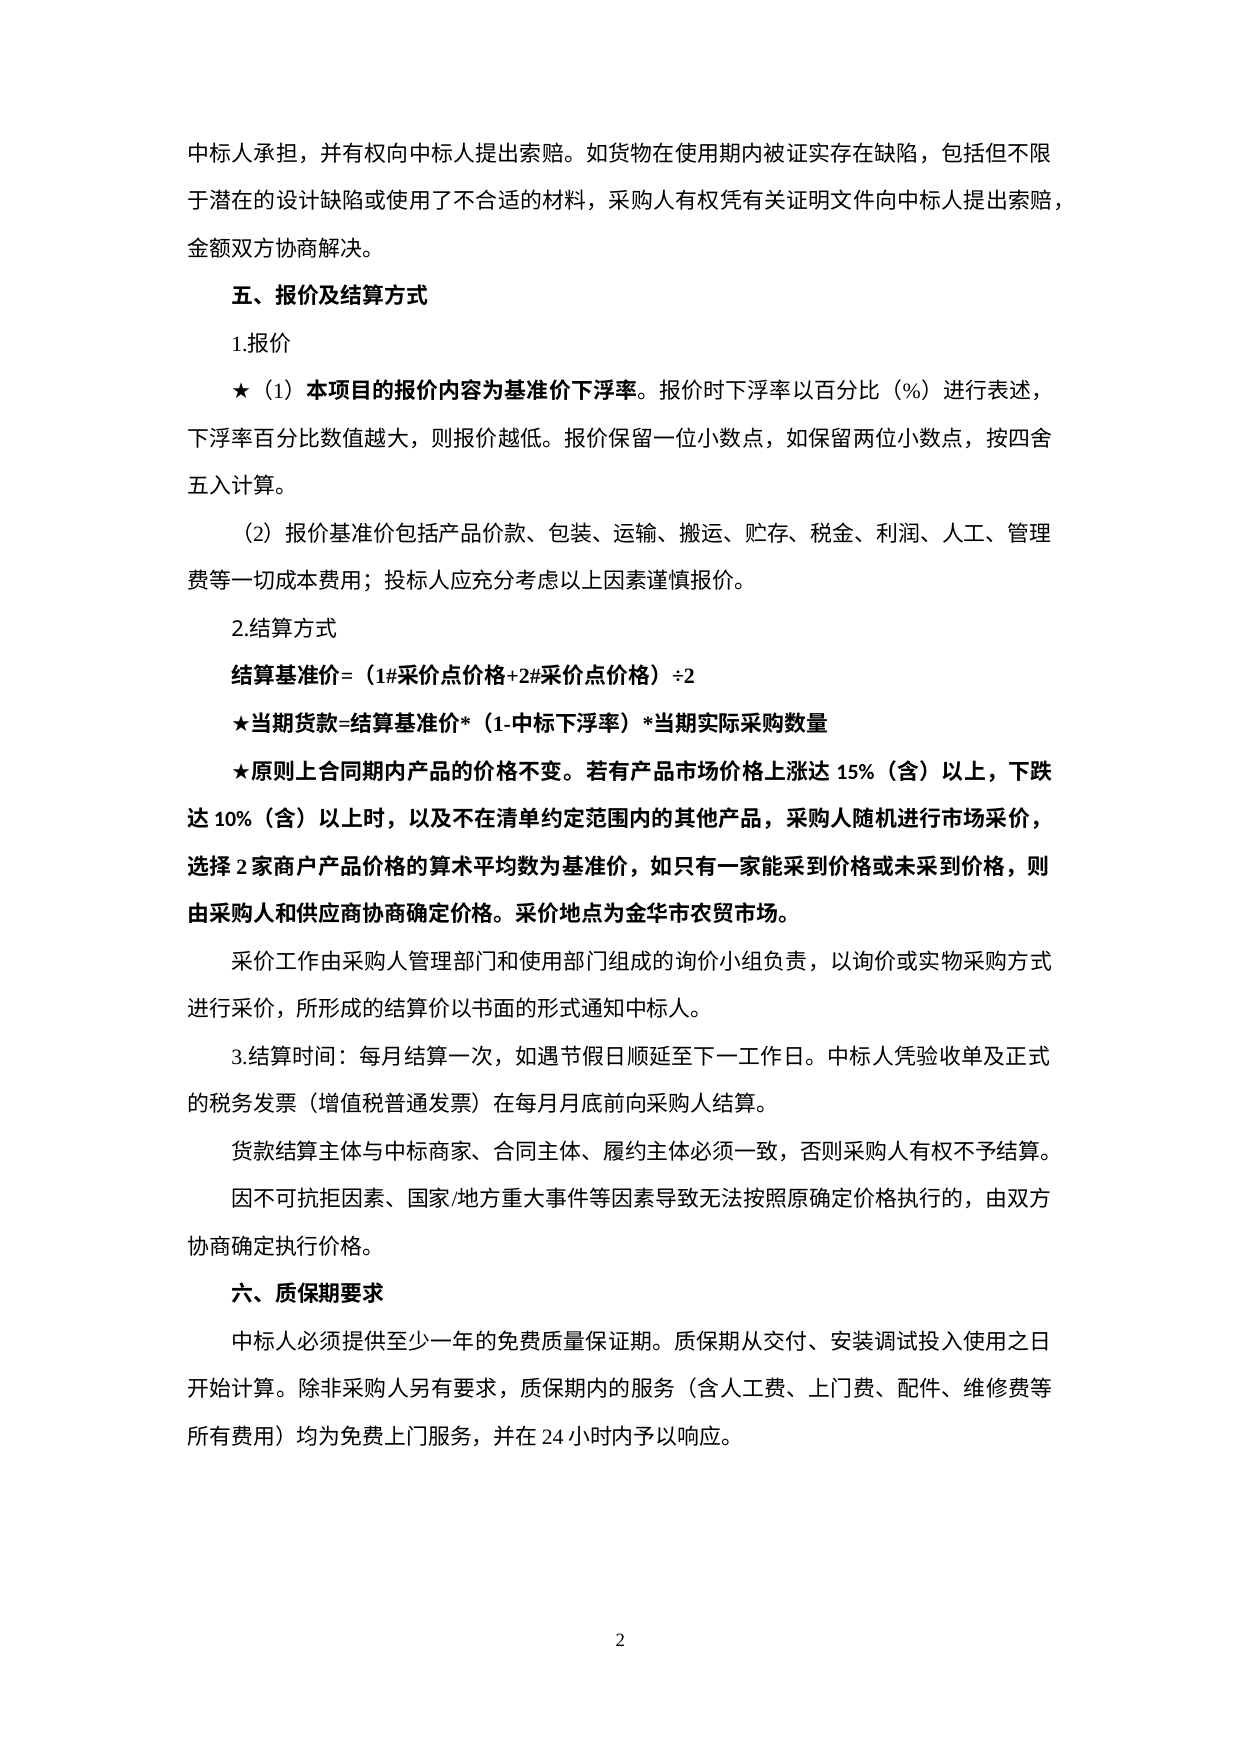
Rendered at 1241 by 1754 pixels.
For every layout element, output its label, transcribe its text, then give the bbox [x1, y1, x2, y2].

text 结算基准价=（1#采价点价格+2#采价点价格）÷2 [187, 658, 1053, 690]
text ★原则上合同期内产品的价格不变。若有产品市场价格上涨达15%（含）以上，下跌达10%（含）以上时，以及不在清单约定范围内的其他产品，采购人随机进行市场采价，选择2家商户产品价格的算术平均数为基准价，如只有一家能采到价格或未采到价格，则由采购人和供应商协商确定价格。采价地点为金华市农贸市场。 [187, 754, 1053, 928]
text 采价工作由采购人管理部门和使用部门组成的询价小组负责，以询价或实物采购方式进行采价，所形成的结算价以书面的形式通知中标人。 [187, 944, 1053, 1023]
text 五、报价及结算方式 [187, 278, 1053, 310]
text 因不可抗拒因素、国家/地方重大事件等因素导致无法按照原确定价格执行的，由双方协商确定执行价格。 [187, 1181, 1053, 1260]
text （2）报价基准价包括产品价款、包装、运输、搬运、贮存、税金、利润、人工、管理费等一切成本费用；投标人应充分考虑以上因素谨慎报价。 [187, 516, 1053, 595]
text ★当期货款=结算基准价*（1-中标下浮率）*当期实际采购数量 [187, 706, 1053, 738]
text 1.报价 [187, 326, 1053, 357]
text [187, 136, 1053, 262]
text 六、质保期要求 [187, 1276, 1053, 1308]
text ★（1）本项目的报价内容为基准价下浮率。报价时下浮率以百分比（%）进行表述，下浮率百分比数值越大，则报价越低。报价保留一位小数点，如保留两位小数点，按四舍五入计算。 [187, 373, 1053, 500]
text 2.结算方式 [187, 611, 1053, 643]
text 货款结算主体与中标商家、合同主体、履约主体必须一致，否则采购人有权不予结算。 [187, 1134, 1053, 1165]
text 中标人必须提供至少一年的免费质量保证期。质保期从交付、安装调试投入使用之日开始计算。除非采购人另有要求，质保期内的服务（含人工费、上门费、配件、维修费等所有费用）均为免费上门服务，并在24小时内予以响应。 [187, 1324, 1053, 1450]
text 3.结算时间：每月结算一次，如遇节假日顺延至下一工作日。中标人凭验收单及正式的税务发票（增值税普通发票）在每月月底前向采购人结算。 [187, 1039, 1053, 1118]
